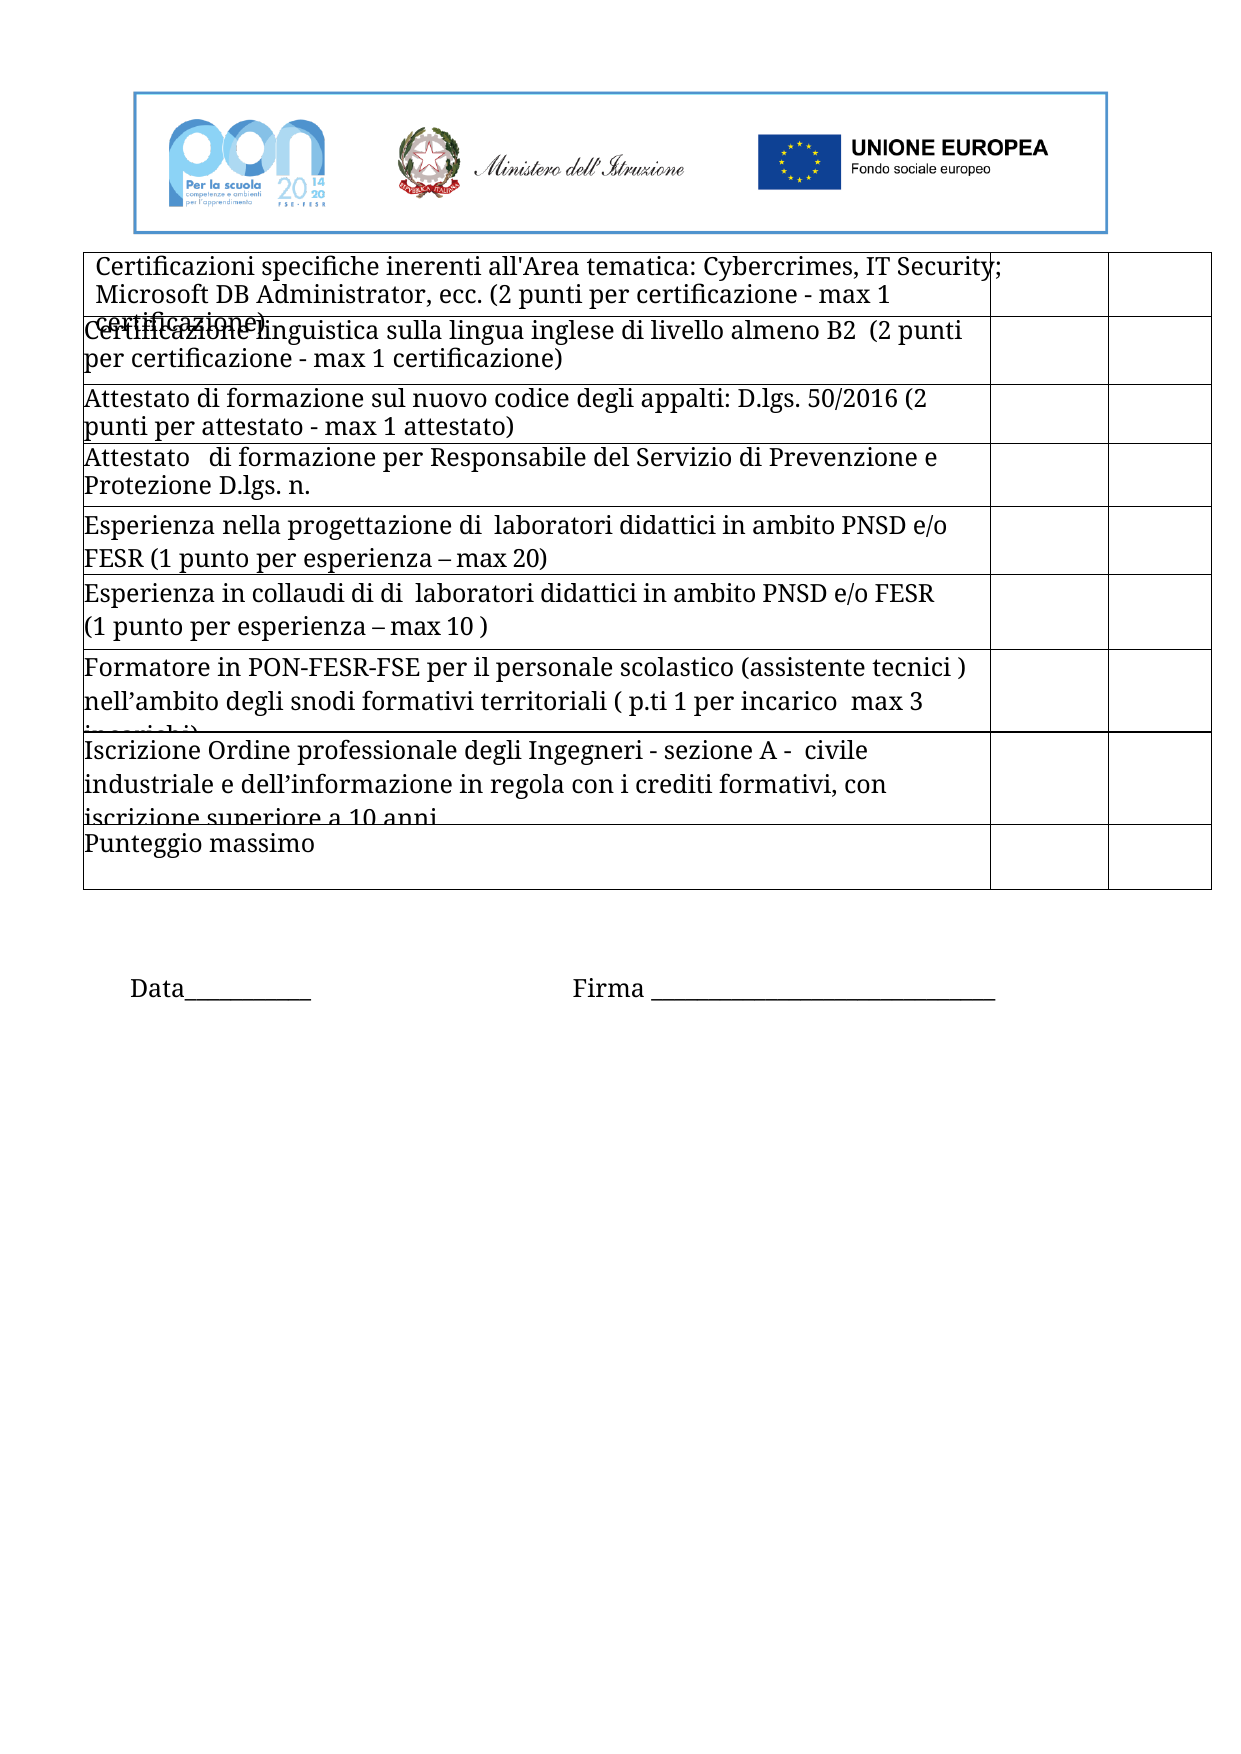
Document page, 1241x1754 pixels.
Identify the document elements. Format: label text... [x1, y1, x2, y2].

table_cell Esperienza nella progettazione di laboratori didattici in ambito PNSD e/o FESR (1 punto per esperienza – max 20) [84, 507, 990, 574]
table_cell [1109, 444, 1211, 506]
table_cell Punteggio massimo [84, 825, 990, 889]
table_cell [1109, 385, 1211, 443]
table_cell Attestato di formazione sul nuovo codice degli appalti: D.lgs. 50/2016 (2 punti per attestato - max 1 attestato) [84, 385, 990, 443]
table_cell [1109, 650, 1211, 731]
table_cell Formatore in PON-FESR-FSE per il personale scolastico (assistente tecnici ) nell’ambito degli snodi formativi territoriali ( p.ti 1 per incarico max 3 incarichi) [84, 650, 990, 731]
table_cell [1109, 253, 1211, 316]
table_cell [1109, 825, 1211, 889]
picture [118, 73, 1123, 252]
table_cell Attestato di formazione per Responsabile del Servizio di Prevenzione e Protezione D.lgs. n. 81/2008 moduli A,B,C (4 punti per il completamento dei 3 moduli A,B,C) [84, 444, 990, 506]
table_cell [991, 507, 1108, 574]
table_cell [991, 733, 1108, 824]
table_cell [1109, 317, 1211, 384]
text Data___________ Firma ______________________________ [130, 970, 1122, 1004]
table_cell [1109, 575, 1211, 649]
table_cell [84, 253, 990, 316]
table_cell [991, 385, 1108, 443]
table_cell [991, 650, 1108, 731]
table_cell [991, 317, 1108, 384]
table_cell Esperienza in collaudi di di laboratori didattici in ambito PNSD e/o FESR (1 punto per esperienza – max 10 ) [84, 575, 990, 649]
table_cell [1109, 507, 1211, 574]
table_cell [991, 253, 1108, 316]
table_cell [991, 825, 1108, 889]
table_cell Iscrizione Ordine professionale degli Ingegneri - sezione A - civile industriale e dell’informazione in regola con i crediti formativi, con iscrizione superiore a 10 anni ( punti 7) [84, 733, 990, 824]
table_cell [991, 444, 1108, 506]
table_cell [1109, 733, 1211, 824]
table_cell Certificazione linguistica sulla lingua inglese di livello almeno B2 (2 punti per certificazione - max 1 certificazione) [84, 317, 990, 384]
table_cell [991, 575, 1108, 649]
